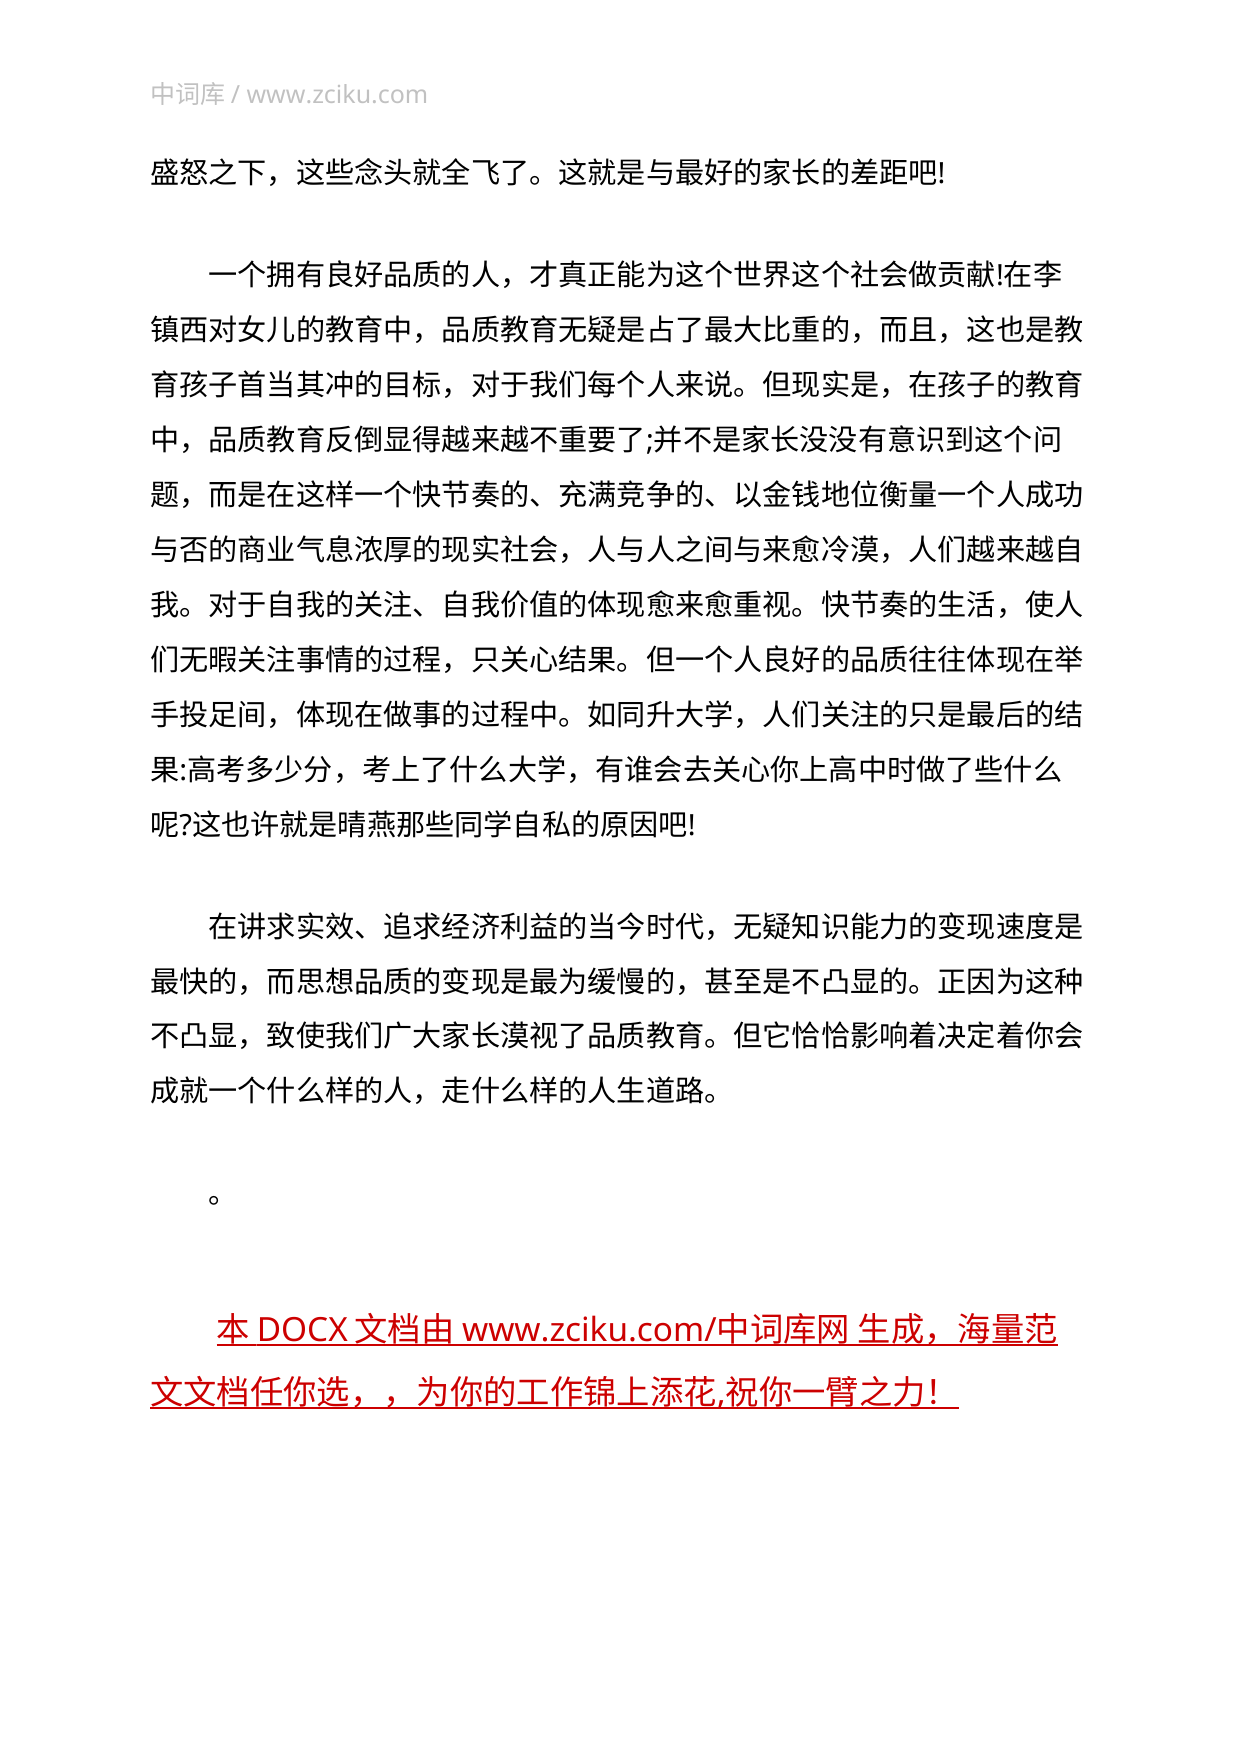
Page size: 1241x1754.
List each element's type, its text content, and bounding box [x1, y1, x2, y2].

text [150, 150, 1090, 192]
text 。 [150, 1170, 1090, 1212]
text 本DOCX文档由 www.zciku.com/中词库网 生成，海量范文文档任你选，，为你的工作锦上添花,祝你一臂之力！ [150, 1303, 1090, 1414]
text 在讲求实效、追求经济利益的当今时代，无疑知识能力的变现速度是最快的，而思想品质的变现是最为缓慢的，甚至是不凸显的。正因为这种不凸显，致使我们广大家长漠视了品质教育。但它恰恰影响着决定着你会成就一个什么样的人，走什么样的人生道路。 [150, 903, 1090, 1110]
text 一个拥有良好品质的人，才真正能为这个世界这个社会做贡献!在李镇西对女儿的教育中，品质教育无疑是占了最大比重的，而且，这也是教育孩子首当其冲的目标，对于我们每个人来说。但现实是，在孩子的教育中，品质教育反倒显得越来越不重要了;并不是家长没没有意识到这个问题，而是在这样一个快节奏的、充满竞争的、以金钱地位衡量一个人成功与否的商业气息浓厚的现实社会，人与人之间与来愈冷漠，人们越来越自我。对于自我的关注、自我价值的体现愈来愈重视。快节奏的生活，使人们无暇关注事情的过程，只关心结果。但一个人良好的品质往往体现在举手投足间，体现在做事的过程中。如同升大学，人们关注的只是最后的结果:高考多少分，考上了什么大学，有谁会去关心你上高中时做了些什么呢?这也许就是晴燕那些同学自私的原因吧! [150, 252, 1090, 844]
